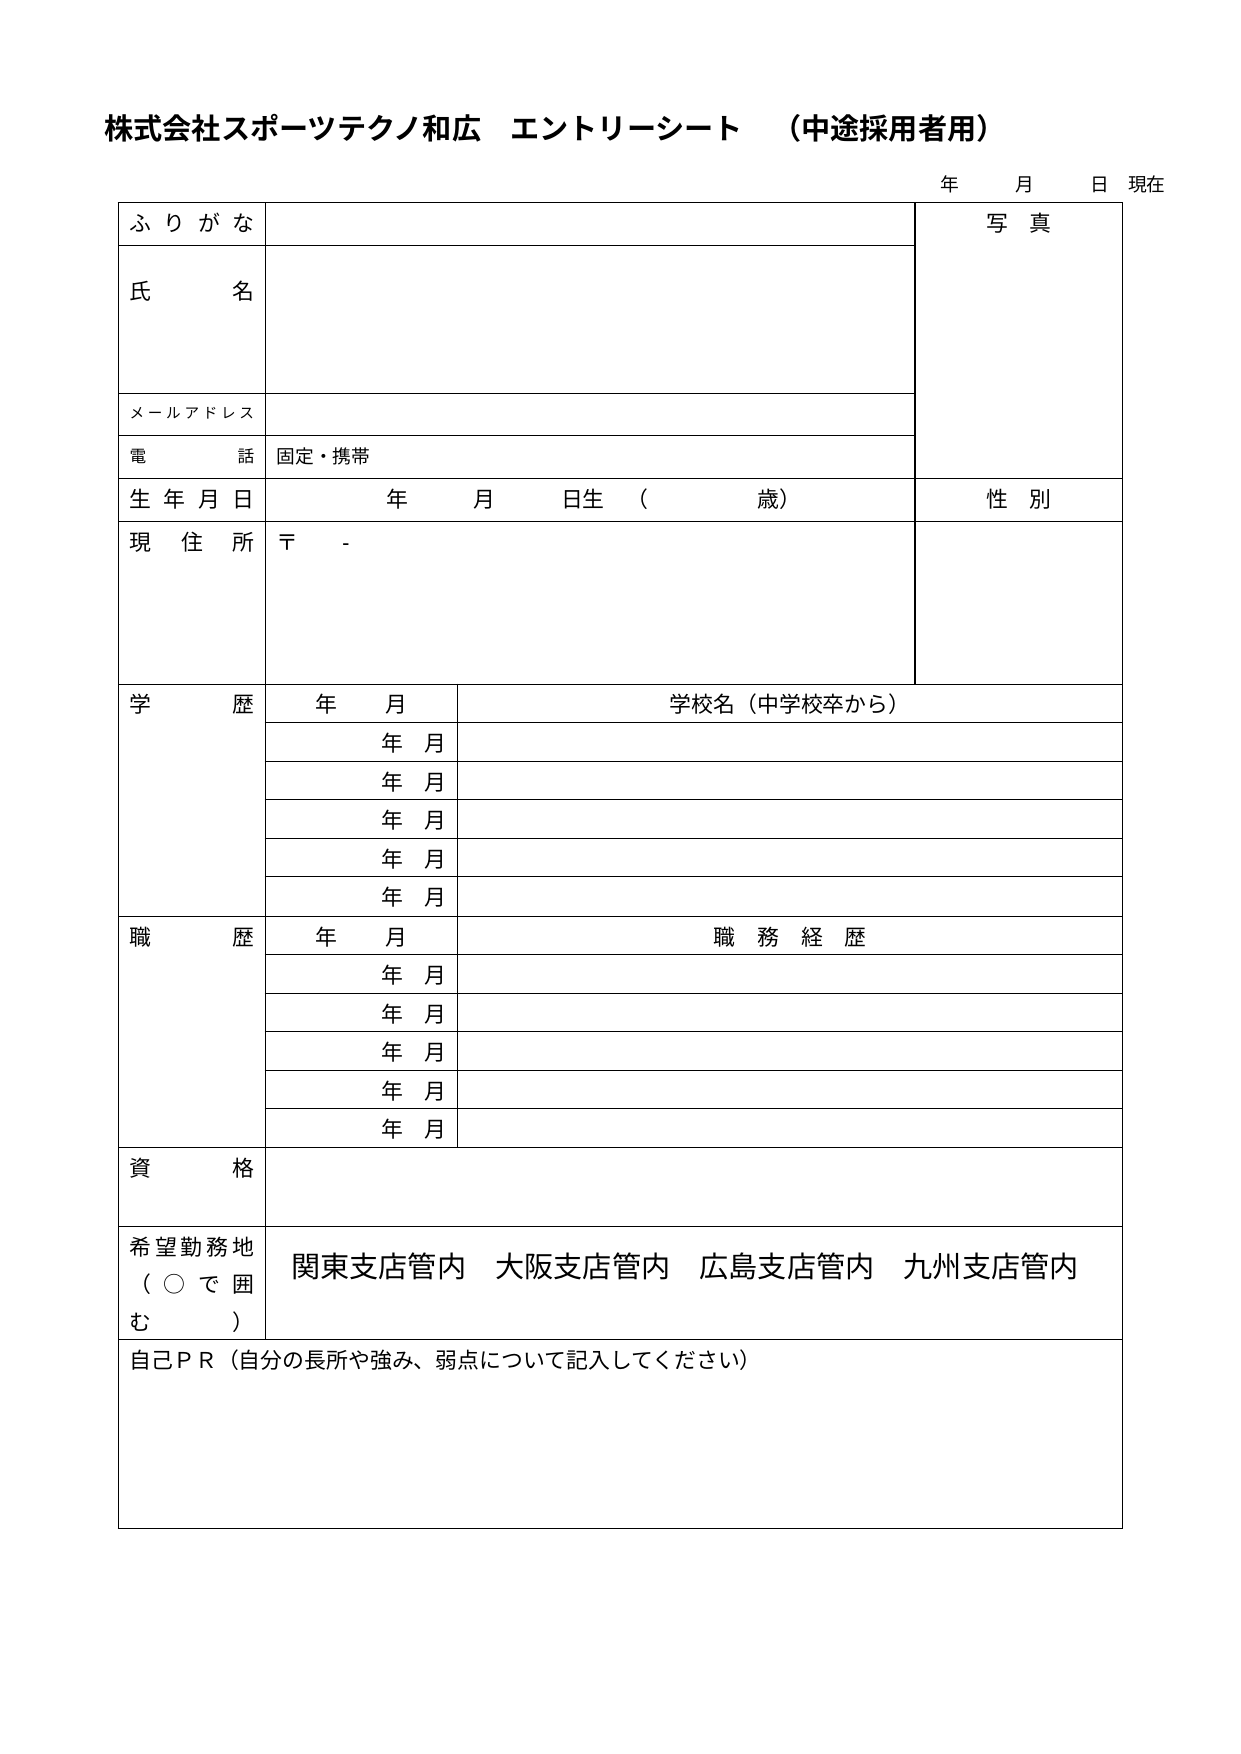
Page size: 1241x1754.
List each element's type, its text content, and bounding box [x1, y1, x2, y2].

table_cell 年 月 [266, 762, 457, 799]
table_cell 職 歴 [119, 917, 265, 1147]
table_cell 年 月 日生 （ 歳） [266, 479, 914, 521]
table_cell 学歴 [119, 685, 265, 916]
table_cell 年 月 [266, 1109, 457, 1147]
table_cell 生年月日 [119, 479, 265, 521]
table_cell 年 月 [266, 723, 457, 761]
table_cell [458, 877, 1122, 916]
table_cell 年 月 [266, 955, 457, 993]
table_cell 現住所 [119, 522, 265, 683]
table_cell 年 月 [266, 877, 457, 916]
table_cell 学校名（中学校卒から） [458, 685, 1122, 722]
table_cell 年 月 [266, 800, 457, 838]
table_cell 年 月 [266, 917, 457, 954]
table_cell [266, 394, 914, 435]
table_cell 固定・携帯 [266, 436, 914, 478]
table_cell 年 月 [266, 685, 457, 722]
table_cell [458, 839, 1122, 876]
table_cell 希望勤務地 （○で囲む） [119, 1227, 265, 1339]
table_cell [458, 762, 1122, 799]
text 年 月 日 現在 [75, 164, 1165, 202]
table_cell 年 月 [266, 1071, 457, 1108]
table_header [266, 203, 914, 245]
table_cell [458, 1109, 1122, 1147]
table_cell 氏名 [119, 246, 265, 393]
table_cell 性 別 [916, 479, 1122, 521]
table_cell [458, 1071, 1122, 1108]
table_cell 年 月 [266, 994, 457, 1031]
table_cell [458, 994, 1122, 1031]
table_cell [266, 1148, 1122, 1226]
table_cell 関東支店管内 大阪支店管内 広島支店管内 九州支店管内 [266, 1227, 1122, 1339]
text 株式会社スポーツテクノ和広 エントリーシート （中途採用者用） [75, 89, 1165, 164]
table_cell [458, 955, 1122, 993]
table_cell [266, 246, 914, 393]
table_header ふりがな [119, 203, 265, 245]
table_cell 年 月 [266, 839, 457, 876]
table_cell 自己ＰＲ（自分の長所や強み、弱点について記入してください） [119, 1340, 1122, 1528]
table_cell 職 務 経 歴 [458, 917, 1122, 954]
table_cell [458, 1032, 1122, 1070]
table_cell 年 月 [266, 1032, 457, 1070]
table_cell 資 格 [119, 1148, 265, 1226]
table_cell [916, 522, 1122, 683]
table_cell [458, 800, 1122, 838]
table_cell 電話 [119, 436, 265, 478]
table_header 写 真 [916, 203, 1122, 478]
table_cell メールアドレス [119, 394, 265, 435]
table_cell 〒 - [266, 522, 914, 683]
table_cell [458, 723, 1122, 761]
